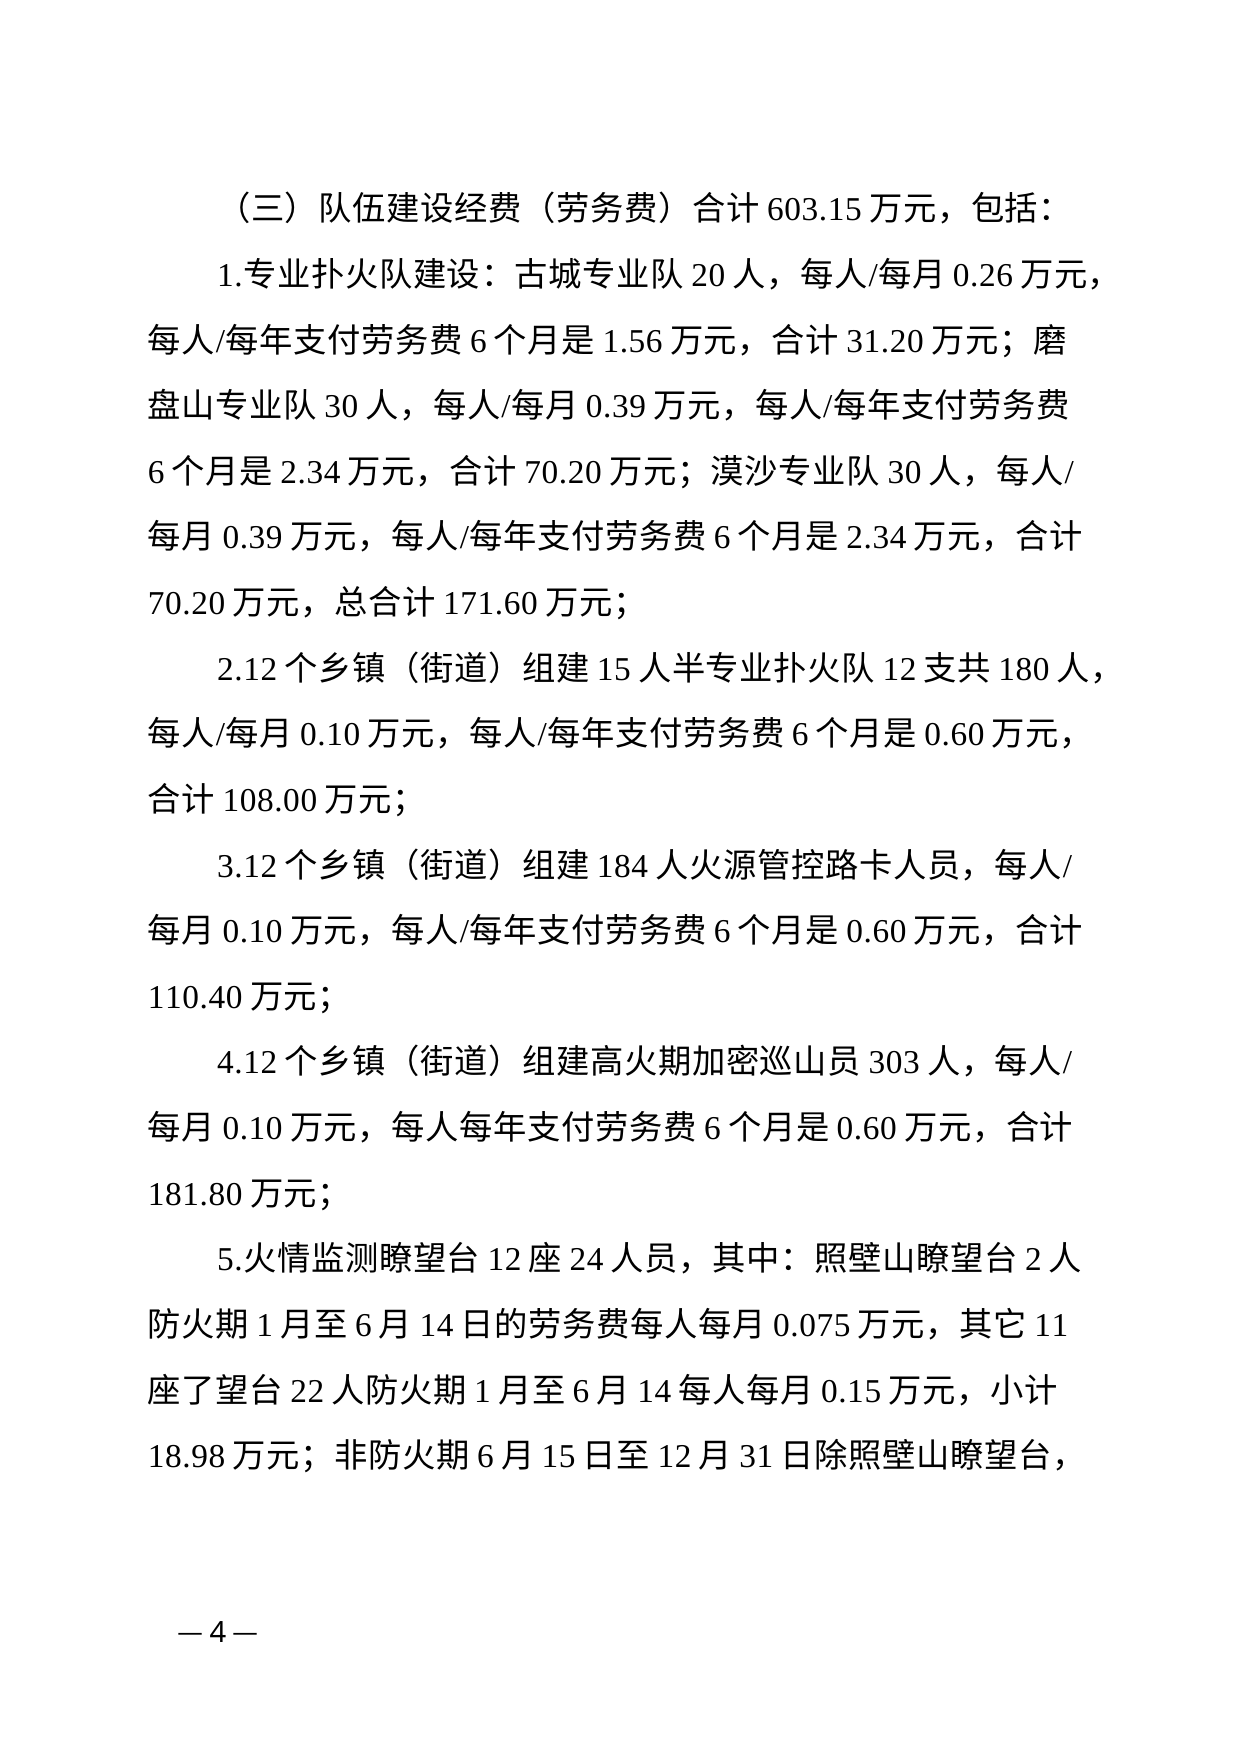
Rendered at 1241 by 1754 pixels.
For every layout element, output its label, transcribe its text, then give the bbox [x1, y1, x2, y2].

text 4.12个乡镇（街道）组建高火期加密巡山员303人，每人/每月0.10万元，每人每年支付劳务费6个月是0.60万元，合计181.80万元； [148, 1027, 1093, 1223]
text 3.12个乡镇（街道）组建184人火源管控路卡人员，每人/每月0.10万元，每人/每年支付劳务费6个月是0.60万元，合计110.40万元； [148, 830, 1093, 1027]
text （三）队伍建设经费（劳务费）合计603.15万元，包括： [148, 173, 1093, 239]
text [148, 1223, 1093, 1486]
text 1.专业扑火队建设：古城专业队20人，每人/每月0.26万元，每人/每年支付劳务费6个月是1.56万元，合计31.20万元；磨盘山专业队30人，每人/每月0.39万元，每人/每年支付劳务费6个月是2.34万元，合计70.20万元；漠沙专业队30人，每人/每月0.39万元，每人/每年支付劳务费6个月是2.34万元，合计70.20万元，总合计171.60万元； [148, 239, 1093, 633]
text 2.12个乡镇（街道）组建15人半专业扑火队12支共180人，每人/每月0.10万元，每人/每年支付劳务费6个月是0.60万元，合计108.00万元； [148, 633, 1093, 830]
